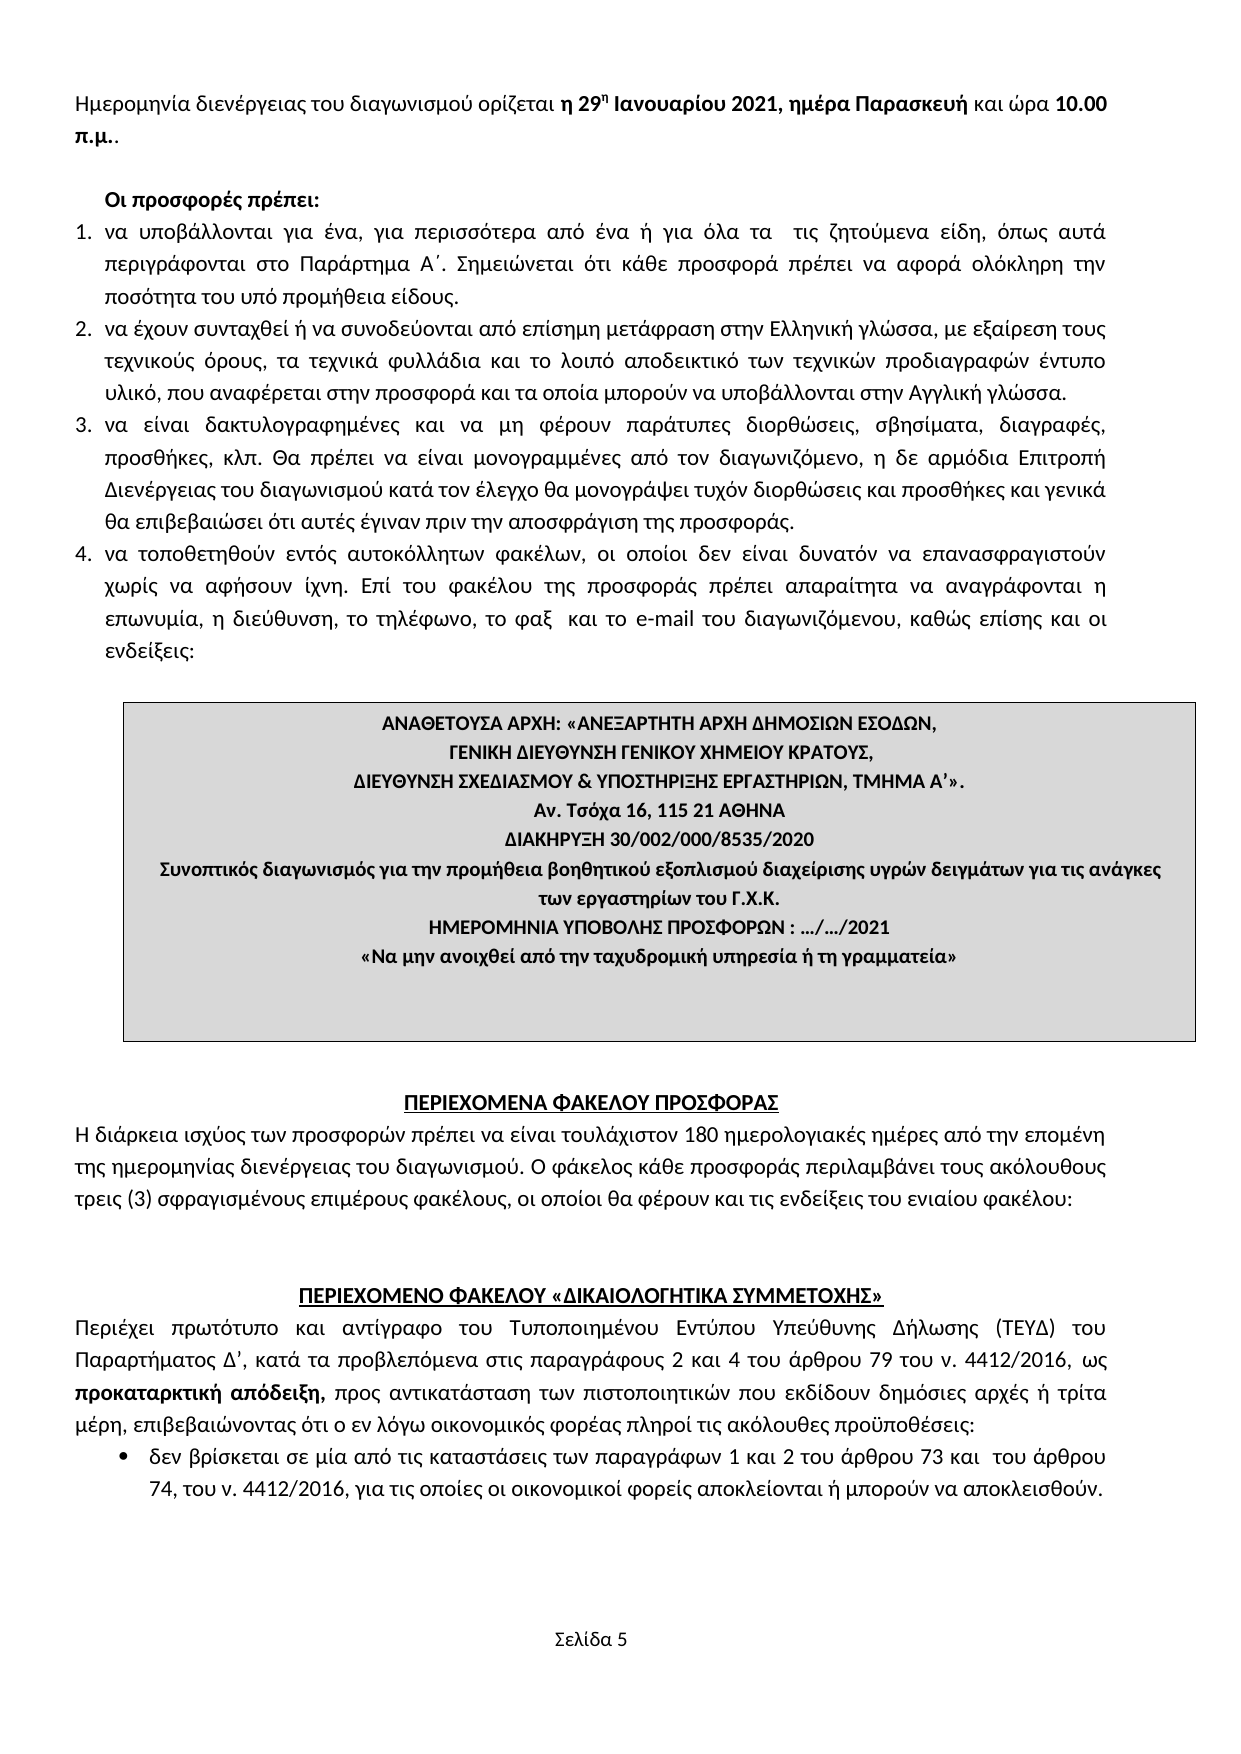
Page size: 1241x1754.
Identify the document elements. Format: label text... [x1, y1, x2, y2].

text Ημερομηνία διενέργειας του διαγωνισμού ορίζεται η 29η Ιανουαρίου 2021, ημέρα Παρασκευή και ώρα 10.00 π.μ.. [75, 89, 1107, 149]
text Η διάρκεια ισχύος των προσφορών πρέπει να είναι τουλάχιστον 180 ημερολογιακές ημέρες από την επομένη της ημερομηνίας διενέργειας του διαγωνισμού. Ο φάκελος κάθε προσφοράς περιλαμβάνει τους ακόλουθους τρεις (3) σφραγισμένους επιμέρους φακέλους, οι οποίοι θα φέρουν και τις ενδείξεις του ενιαίου φακέλου: [75, 1120, 1107, 1212]
list δεν βρίσκεται σε μία από τις καταστάσεις των παραγράφων 1 και 2 του άρθρου 73 και του άρθρου 74, του ν. 4412/2016, για τις οποίες οι οικονομικοί φορείς αποκλείονται ή μπορούν να αποκλεισθούν. [119, 1442, 1107, 1502]
text Οι προσφορές πρέπει: [104, 185, 1107, 213]
text ΠΕΡΙΕΧΟΜΕΝΟ ΦΑΚΕΛΟΥ «ΔΙΚΑΙΟΛΟΓΗΤΙΚΑ ΣΥΜΜΕΤΟΧΗΣ» [75, 1281, 1107, 1309]
list να τοποθετηθούν εντός αυτοκόλλητων φακέλων, οι οποίοι δεν είναι δυνατόν να επανασφραγιστούν χωρίς να αφήσουν ίχνη. Επί του φακέλου της προσφοράς πρέπει απαραίτητα να αναγράφονται η επωνυμία, η διεύθυνση, το τηλέφωνο, το φαξ και το e-mail του διαγωνιζόμενου, καθώς επίσης και οι ενδείξεις: [75, 539, 1107, 664]
list να είναι δακτυλογραφημένες και να μη φέρουν παράτυπες διορθώσεις, σβησίματα, διαγραφές, προσθήκες, κλπ. Θα πρέπει να είναι μονογραμμένες από τον διαγωνιζόμενο, η δε αρμόδια Επιτροπή Διενέργειας του διαγωνισμού κατά τον έλεγχο θα μονογράψει τυχόν διορθώσεις και προσθήκες και γενικά θα επιβεβαιώσει ότι αυτές έγιναν πριν την αποσφράγιση της προσφοράς. [75, 411, 1107, 535]
list να έχουν συνταχθεί ή να συνοδεύονται από επίσημη μετάφραση στην Ελληνική γλώσσα, με εξαίρεση τους τεχνικούς όρους, τα τεχνικά φυλλάδια και το λοιπό αποδεικτικό των τεχνικών προδιαγραφών έντυπο υλικό, που αναφέρεται στην προσφορά και τα οποία μπορούν να υποβάλλονται στην Αγγλική γλώσσα. [75, 314, 1107, 406]
text ΠΕΡΙΕΧΟΜΕΝΑ ΦΑΚΕΛΟΥ ΠΡΟΣΦΟΡΑΣ [75, 1088, 1107, 1116]
list να υποβάλλονται για ένα, για περισσότερα από ένα ή για όλα τα τις ζητούμενα είδη, όπως αυτά περιγράφονται στο Παράρτημα Α΄. Σημειώνεται ότι κάθε προσφορά πρέπει να αφορά ολόκληρη την ποσότητα του υπό προμήθεια είδους. [75, 217, 1107, 310]
text Περιέχει πρωτότυπο και αντίγραφο του Τυποποιημένου Εντύπου Υπεύθυνης Δήλωσης (ΤΕΥΔ) του Παραρτήματος Δ’, κατά τα προβλεπόμενα στις παραγράφους 2 και 4 του άρθρου 79 του ν. 4412/2016, ως προκαταρκτική απόδειξη, προς αντικατάσταση των πιστοποιητικών που εκδίδουν δημόσιες αρχές ή τρίτα μέρη, επιβεβαιώνοντας ότι ο εν λόγω οικονομικός φορέας πληροί τις ακόλουθες προϋποθέσεις: [75, 1313, 1107, 1438]
